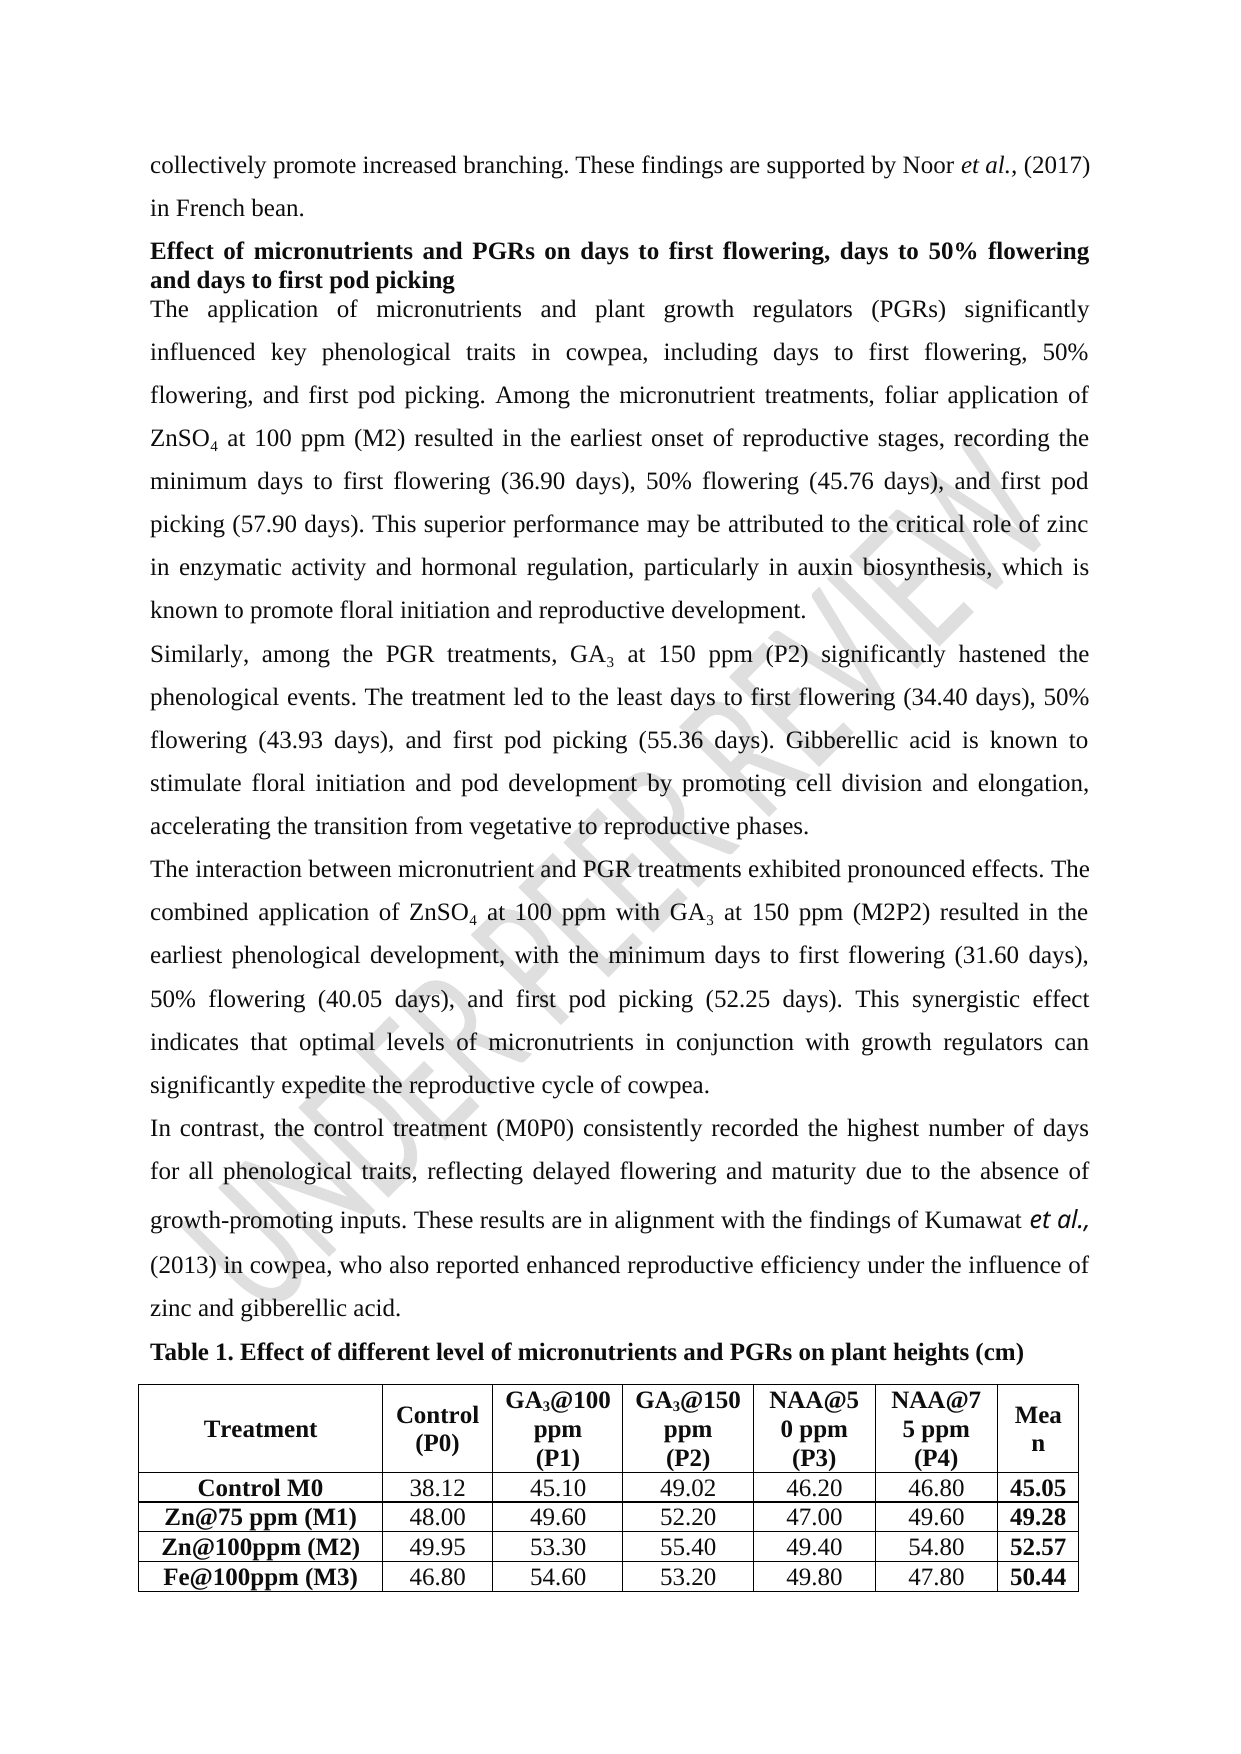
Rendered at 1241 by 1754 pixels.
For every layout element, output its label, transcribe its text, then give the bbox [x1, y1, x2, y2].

table_cell 38.12 [383, 1473, 492, 1501]
table_cell 47.80 [876, 1562, 997, 1591]
table_header GA3@150 ppm (P2) [623, 1385, 753, 1472]
text Table 1. Effect of different level of micronutrients and PGRs on plant heights (cm) [150, 1337, 1090, 1365]
table_cell 53.20 [623, 1562, 753, 1591]
table_cell 48.00 [383, 1503, 492, 1531]
text Effect of micronutrients and PGRs on days to first flowering, days to 50% flowering and days to first pod picking [150, 236, 1090, 294]
table_header NAA@50 ppm (P3) [754, 1385, 875, 1472]
table_cell Zn@100ppm (M2) [139, 1532, 382, 1561]
table_cell 46.20 [754, 1473, 875, 1501]
table_cell Zn@75 ppm (M1) [139, 1503, 382, 1531]
table_cell 49.60 [493, 1503, 622, 1531]
table_cell 53.30 [493, 1532, 622, 1561]
table_cell 55.40 [623, 1532, 753, 1561]
table_cell 45.05 [998, 1473, 1078, 1501]
text In contrast, the control treatment (M0P0) consistently recorded the highest number of days for all phenological traits, reflecting delayed flowering and maturity due to the absence of growth-promoting inputs. These results are in alignment with the findings of Kumawat et al., (2013) in cowpea, who also reported enhanced reproductive efficiency under the influence of zinc and gibberellic acid. [150, 1113, 1090, 1322]
table_cell 54.60 [493, 1562, 622, 1591]
table_cell 45.10 [493, 1473, 622, 1501]
table_cell 49.28 [998, 1503, 1078, 1531]
text Similarly, among the PGR treatments, GA₃ at 150 ppm (P2) significantly hastened the phenological events. The treatment led to the least days to first flowering (34.40 days), 50% flowering (43.93 days), and first pod picking (55.36 days). Gibberellic acid is known to stimulate floral initiation and pod development by promoting cell division and elongation, accelerating the transition from vegetative to reproductive phases. [150, 639, 1090, 840]
table_header GA3@100 ppm (P1) [493, 1385, 622, 1472]
text The interaction between micronutrient and PGR treatments exhibited pronounced effects. The combined application of ZnSO₄ at 100 ppm with GA₃ at 150 ppm (M2P2) resulted in the earliest phenological development, with the minimum days to first flowering (31.60 days), 50% flowering (40.05 days), and first pod picking (52.25 days). This synergistic effect indicates that optimal levels of micronutrients in conjunction with growth regulators can significantly expedite the reproductive cycle of cowpea. [150, 854, 1090, 1099]
table_cell 49.02 [623, 1473, 753, 1501]
table_header Mean [998, 1385, 1078, 1472]
table_cell 52.20 [623, 1503, 753, 1531]
table_cell Fe@100ppm (M3) [139, 1562, 382, 1591]
table_cell 49.95 [383, 1532, 492, 1561]
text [150, 150, 1090, 222]
table_cell 50.44 [998, 1562, 1078, 1591]
table_header NAA@75 ppm (P4) [876, 1385, 997, 1472]
table_cell Control M0 [139, 1473, 382, 1501]
table_cell 49.40 [754, 1532, 875, 1561]
text The application of micronutrients and plant growth regulators (PGRs) significantly influenced key phenological traits in cowpea, including days to first flowering, 50% flowering, and first pod picking. Among the micronutrient treatments, foliar application of ZnSO₄ at 100 ppm (M2) resulted in the earliest onset of reproductive stages, recording the minimum days to first flowering (36.90 days), 50% flowering (45.76 days), and first pod picking (57.90 days). This superior performance may be attributed to the critical role of zinc in enzymatic activity and hormonal regulation, particularly in auxin biosynthesis, which is known to promote floral initiation and reproductive development. [150, 294, 1090, 624]
table_cell 46.80 [876, 1473, 997, 1501]
table_header Treatment [139, 1385, 382, 1472]
table_cell 46.80 [383, 1562, 492, 1591]
table_header Control (P0) [383, 1385, 492, 1472]
table_cell 47.00 [754, 1503, 875, 1531]
table_cell 49.60 [876, 1503, 997, 1531]
table_cell 52.57 [998, 1532, 1078, 1561]
table_cell 54.80 [876, 1532, 997, 1561]
table_cell 49.80 [754, 1562, 875, 1591]
